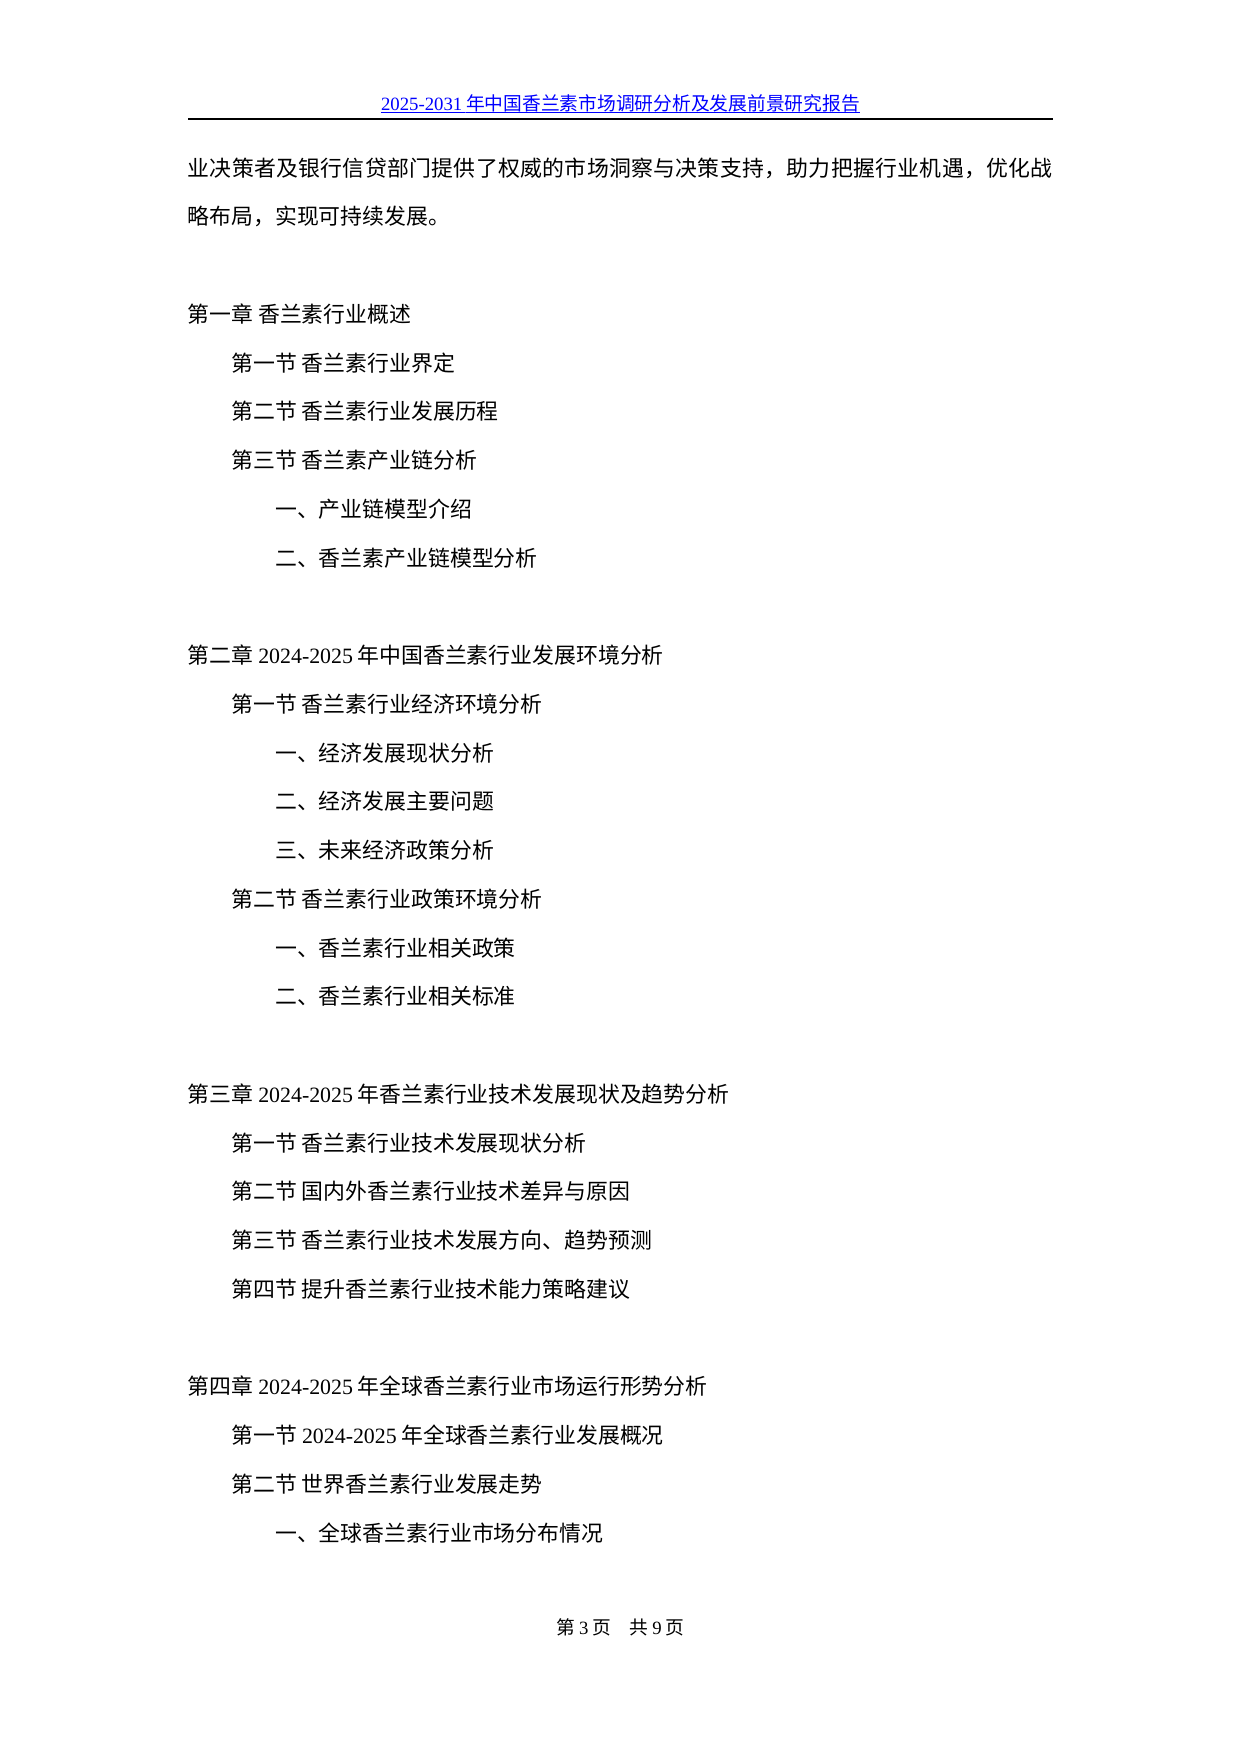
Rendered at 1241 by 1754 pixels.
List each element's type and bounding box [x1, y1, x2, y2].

text [187, 150, 1053, 1548]
